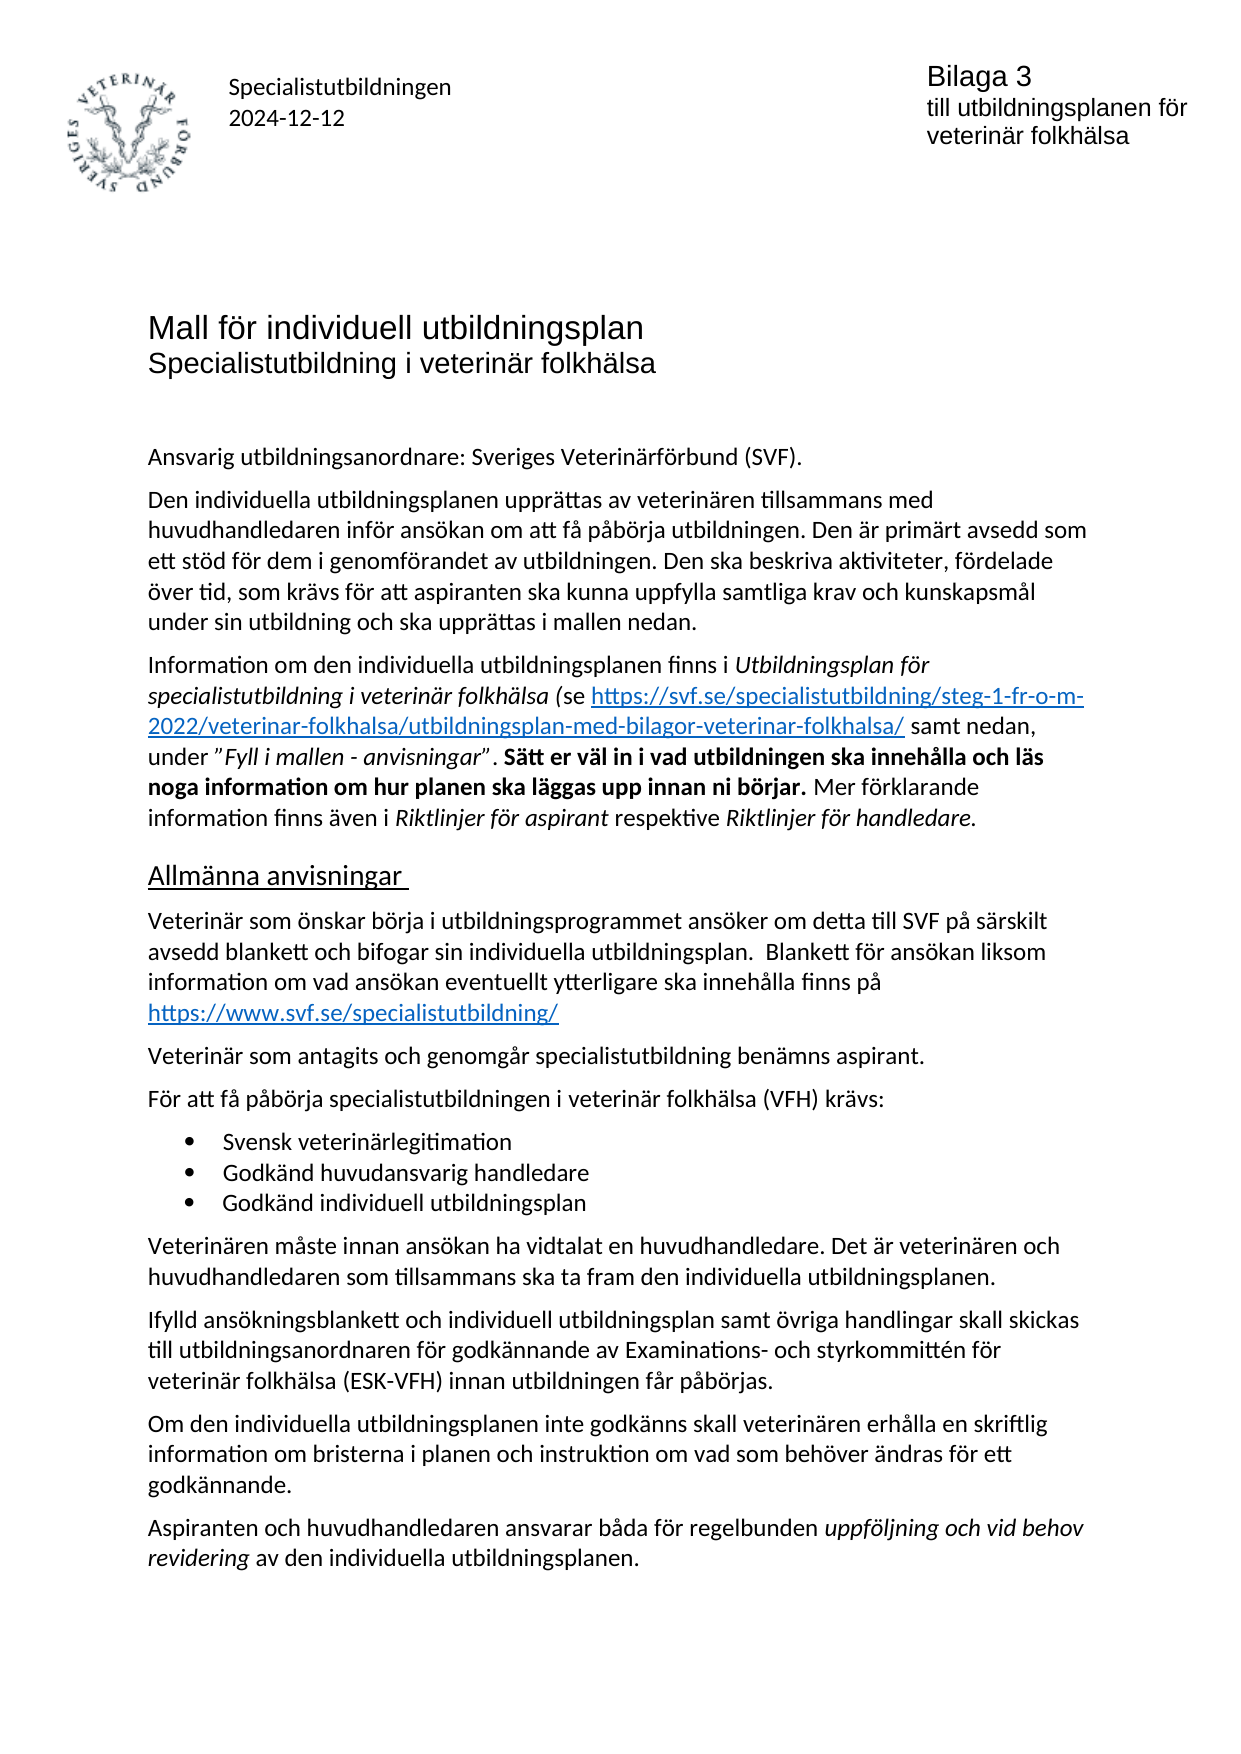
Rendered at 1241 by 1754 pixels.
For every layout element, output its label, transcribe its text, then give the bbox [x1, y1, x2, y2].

text Aspiranten och huvudhandledaren ansvarar båda för regelbunden uppföljning och vid behov revidering av den individuella utbildningsplanen. [148, 1512, 1093, 1573]
list Godkänd huvudansvarig handledare [185, 1157, 1093, 1187]
text Allmänna anvisningar [148, 857, 1093, 893]
text Om den individuella utbildningsplanen inte godkänns skall veterinären erhålla en skriftlig information om bristerna i planen och instruktion om vad som behöver ändras för ett godkännande. [148, 1408, 1093, 1499]
text Den individuella utbildningsplanen upprättas av veterinären tillsammans med huvudhandledaren inför ansökan om att få påbörja utbildningen. Den är primärt avsedd som ett stöd för dem i genomförandet av utbildningen. Den ska beskriva aktiviteter, fördelade över tid, som krävs för att aspiranten ska kunna uppfylla samtliga krav och kunskapsmål under sin utbildning och ska upprättas i mallen nedan. [148, 484, 1093, 637]
picture [52, 59, 206, 201]
text Mall för individuell utbildningsplan [148, 308, 1093, 347]
text Veterinären måste innan ansökan ha vidtalat en huvudhandledare. Det är veterinären och huvudhandledaren som tillsammans ska ta fram den individuella utbildningsplanen. [148, 1230, 1093, 1291]
text Veterinär som önskar börja i utbildningsprogrammet ansöker om detta till SVF på särskilt avsedd blankett och bifogar sin individuella utbildningsplan. Blankett för ansökan liksom information om vad ansökan eventuellt ytterligare ska innehålla finns på https://www.svf.se/specialistutbildning/ [148, 906, 1093, 1028]
text Veterinär som antagits och genomgår specialistutbildning benämns aspirant. [148, 1040, 1093, 1071]
list Godkänd individuell utbildningsplan [185, 1187, 1093, 1218]
text Ansvarig utbildningsanordnare: Sveriges Veterinärförbund (SVF). [148, 441, 1093, 472]
text Information om den individuella utbildningsplanen finns i Utbildningsplan för specialistutbildning i veterinär folkhälsa (se https://svf.se/specialistutbildning/steg-1-fr-o-m-2022/veterinar-folkhalsa/utbildningsplan-med-bilagor-veterinar-folkhalsa/ samt nedan, under ”Fyll i mallen - anvisningar”. Sätt er väl in i vad utbildningen ska innehålla och läs noga information om hur planen ska läggas upp innan ni börjar. Mer förklarande information finns även i Riktlinjer för aspirant respektive Riktlinjer för handledare. [148, 649, 1093, 832]
text Specialistutbildning i veterinär folkhälsa [148, 347, 1093, 380]
text Ifylld ansökningsblankett och individuell utbildningsplan samt övriga handlingar skall skickas till utbildningsanordnaren för godkännande av Examinations- och styrkommittén för veterinär folkhälsa (ESK-VFH) innan utbildningen får påbörjas. [148, 1304, 1093, 1395]
text För att få påbörja specialistutbildningen i veterinär folkhälsa (VFH) krävs: [148, 1083, 1093, 1114]
list Svensk veterinärlegitimation [185, 1126, 1093, 1157]
